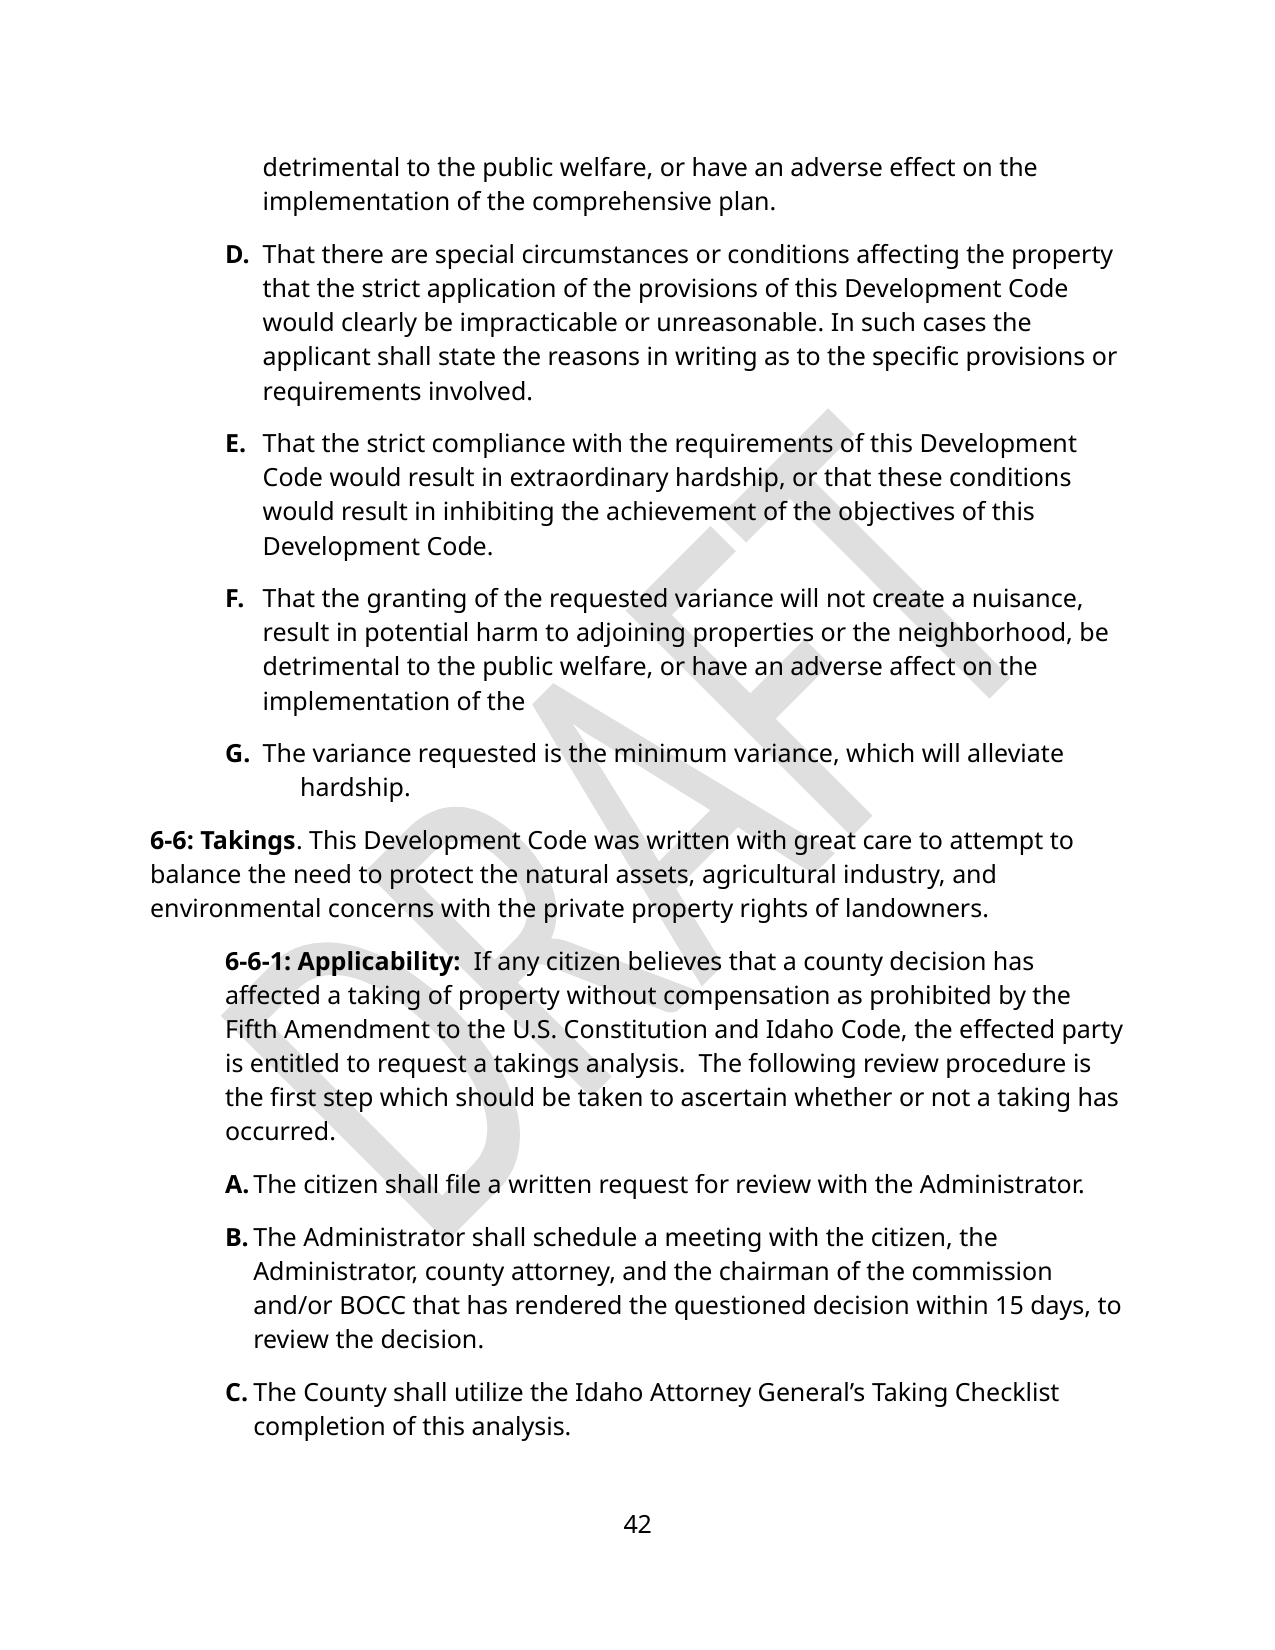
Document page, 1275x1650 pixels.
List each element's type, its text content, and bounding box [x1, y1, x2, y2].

list The Administrator shall schedule a meeting with the citizen, the Administrator, county attorney, and the chairman of the commission and/or BOCC that has rendered the questioned decision within 15 days, to review the decision. [225, 1220, 1125, 1356]
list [225, 150, 1125, 218]
text 6-6-1: Applicability: If any citizen believes that a county decision has affected a taking of property without compensation as prohibited by the Fifth Amendment to the U.S. Constitution and Idaho Code, the effected party is entitled to request a takings analysis. The following review procedure is the first step which should be taken to ascertain whether or not a taking has occurred. [225, 944, 1125, 1148]
list That the granting of the requested variance will not create a nuisance, result in potential harm to adjoining properties or the neighborhood, be detrimental to the public welfare, or have an adverse affect on the implementation of the [225, 581, 1125, 717]
list The County shall utilize the Idaho Attorney General’s Taking Checklist completion of this analysis. [225, 1375, 1125, 1443]
list The variance requested is the minimum variance, which will alleviate hardship. [225, 736, 1125, 804]
list The citizen shall file a written request for review with the Administrator. [225, 1167, 1125, 1201]
text 6-6: Takings. This Development Code was written with great care to attempt to balance the need to protect the natural assets, agricultural industry, and environmental concerns with the private property rights of landowners. [150, 823, 1125, 925]
